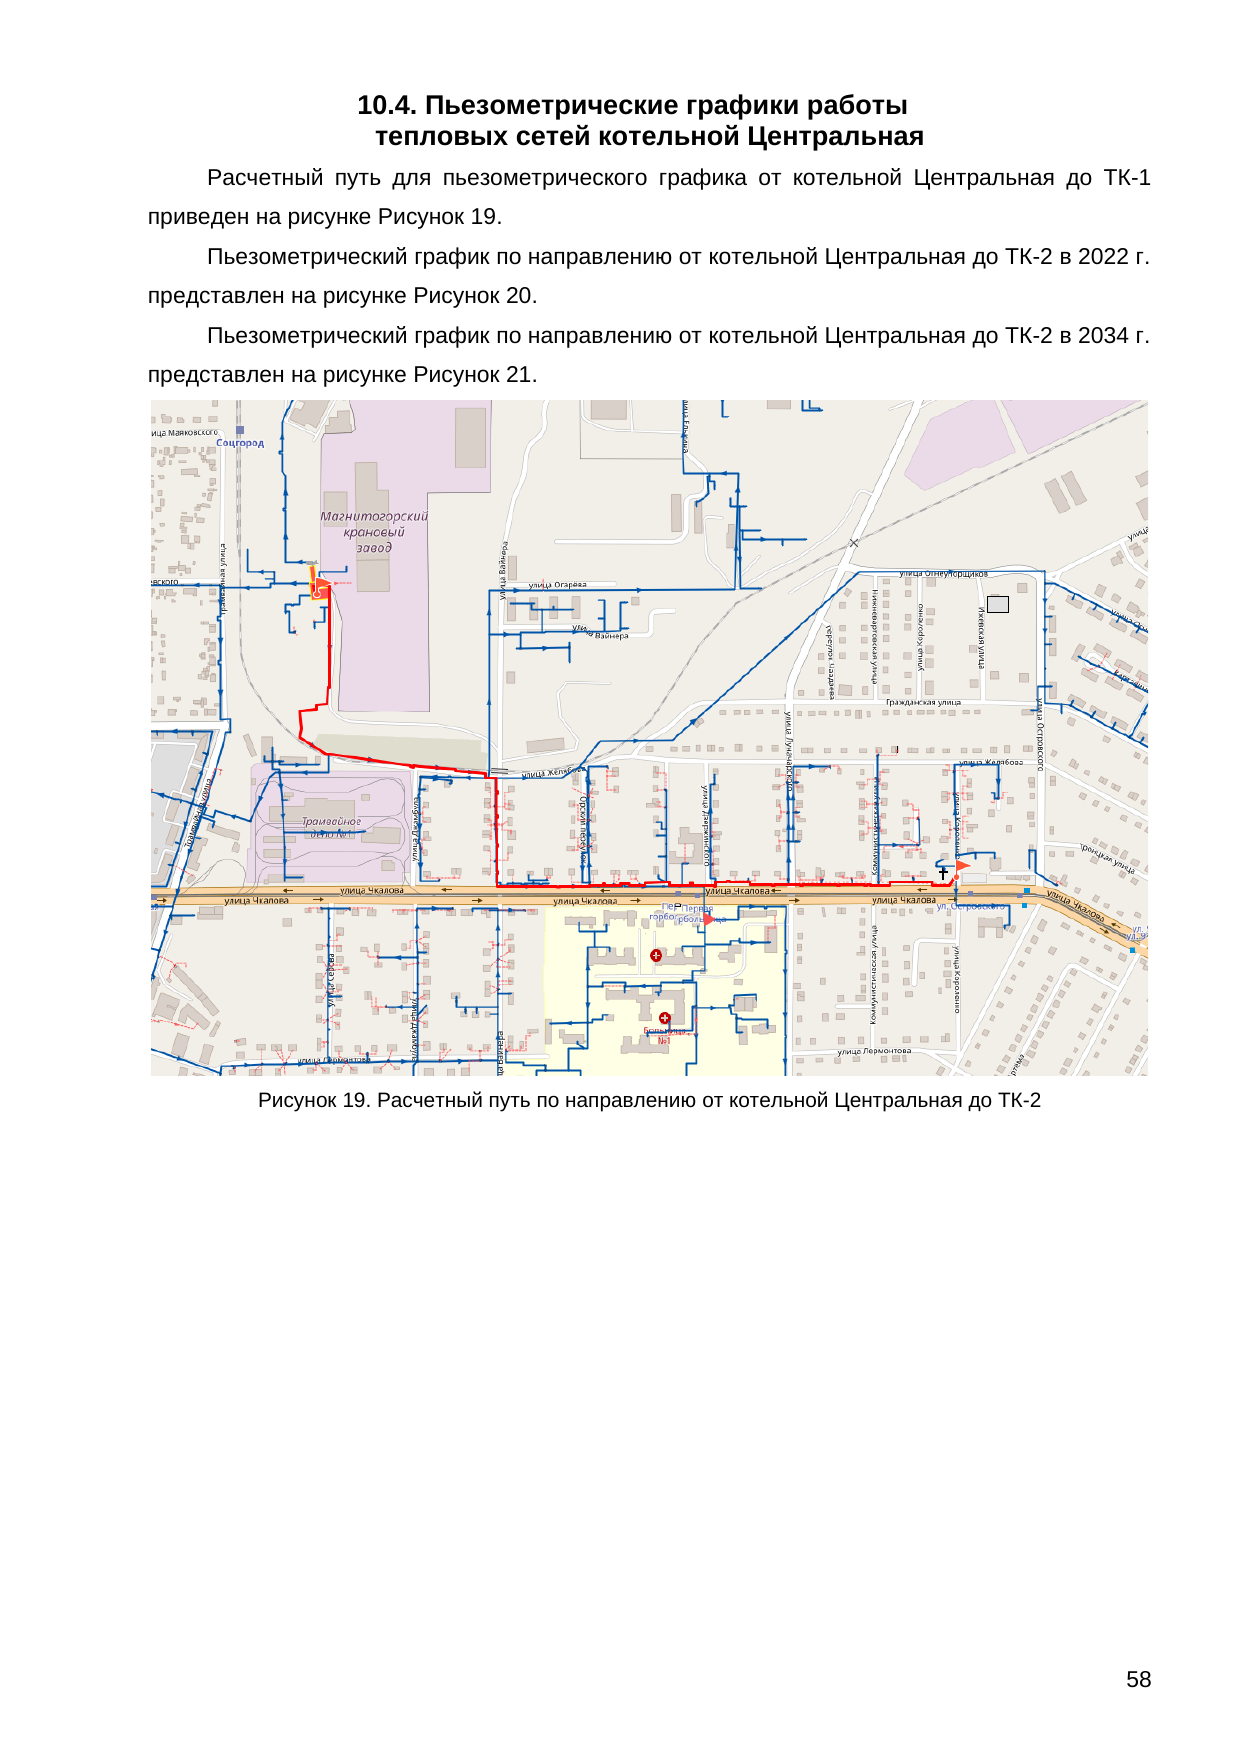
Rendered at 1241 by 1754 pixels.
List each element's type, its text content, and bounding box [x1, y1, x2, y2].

text Рисунок 19. Расчетный путь по направлению от котельной Центральная до ТК-2 [148, 1088, 1152, 1112]
text Пьезометрический график по направлению от котельной Центральная до ТК-2 в 2034 г. представлен на рисунке Рисунок 21. [148, 322, 1152, 387]
text Расчетный путь для пьезометрического графика от котельной Центральная до ТК-1 приведен на рисунке Рисунок 19. [148, 164, 1152, 229]
list Пьезометрические графики работы тепловых сетей котельной Центральная [148, 89, 1152, 151]
picture [151, 400, 1149, 1076]
text Пьезометрический график по направлению от котельной Центральная до ТК-2 в 2022 г. представлен на рисунке Рисунок 20. [148, 243, 1152, 308]
